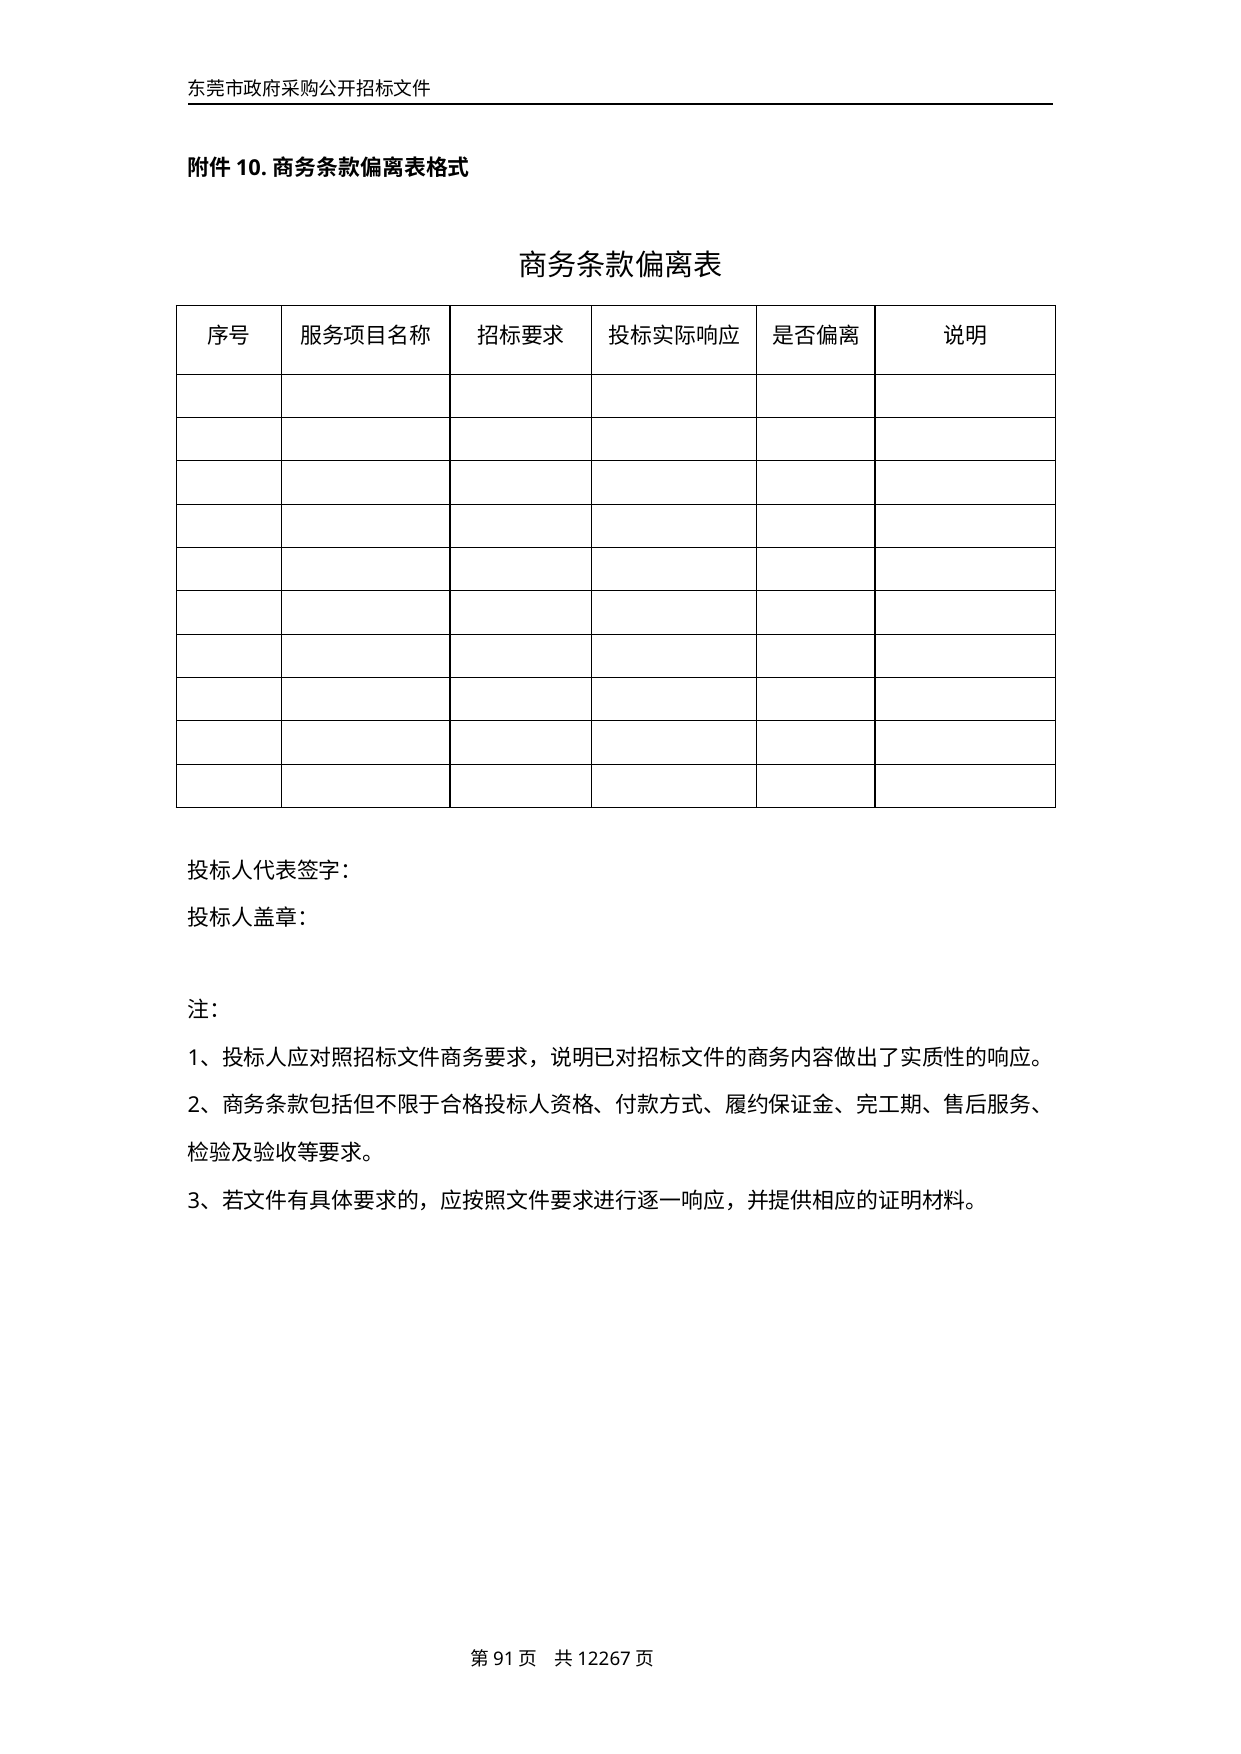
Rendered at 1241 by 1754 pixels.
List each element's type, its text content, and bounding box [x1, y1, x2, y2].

table_cell [177, 548, 281, 590]
table_header 招标要求 [451, 306, 591, 374]
text 投标人盖章： [187, 900, 1053, 932]
table_cell [757, 721, 874, 764]
table_cell [757, 765, 874, 807]
table_cell [876, 765, 1055, 807]
table_cell [592, 418, 756, 460]
table_cell [451, 375, 591, 417]
table_cell [757, 678, 874, 720]
table_cell [282, 548, 449, 590]
table_cell [757, 548, 874, 590]
table_cell [282, 721, 449, 764]
table_cell [282, 505, 449, 547]
table_cell [282, 375, 449, 417]
table_cell [757, 461, 874, 504]
table_cell [592, 461, 756, 504]
table_cell [451, 505, 591, 547]
text 2、商务条款包括但不限于合格投标人资格、付款方式、履约保证金、完工期、售后服务、检验及验收等要求。 [187, 1087, 1053, 1167]
table_cell [451, 548, 591, 590]
table_cell [451, 591, 591, 634]
table_cell [177, 505, 281, 547]
table_cell [177, 591, 281, 634]
table_cell [876, 678, 1055, 720]
table_header 是否偏离 [757, 306, 874, 374]
table_cell [282, 765, 449, 807]
table_cell [282, 678, 449, 720]
table_cell [451, 635, 591, 677]
table_cell [177, 678, 281, 720]
text 注： [187, 992, 1053, 1024]
table_cell [451, 461, 591, 504]
text 1、投标人应对照招标文件商务要求，说明已对招标文件的商务内容做出了实质性的响应。 [187, 1040, 1053, 1072]
table_cell [876, 375, 1055, 417]
table_cell [282, 461, 449, 504]
text 投标人代表签字： [187, 853, 1053, 884]
table_cell [592, 721, 756, 764]
table_cell [177, 375, 281, 417]
table_cell [451, 418, 591, 460]
table_cell [757, 591, 874, 634]
table_cell [876, 721, 1055, 764]
table_cell [451, 678, 591, 720]
table_cell [757, 418, 874, 460]
table_cell [876, 548, 1055, 590]
table_cell [177, 635, 281, 677]
table_cell [592, 635, 756, 677]
subtitle 附件10. 商务条款偏离表格式 [187, 150, 1053, 182]
table_cell [282, 418, 449, 460]
table_cell [451, 765, 591, 807]
table_cell [757, 375, 874, 417]
table_cell [592, 591, 756, 634]
table_cell [177, 721, 281, 764]
table_header 说明 [876, 306, 1055, 374]
text 商务条款偏离表 [187, 241, 1053, 283]
table_cell [177, 418, 281, 460]
table_cell [592, 505, 756, 547]
table_cell [177, 461, 281, 504]
table_cell [592, 765, 756, 807]
table_cell [876, 635, 1055, 677]
text 3、若文件有具体要求的，应按照文件要求进行逐一响应，并提供相应的证明材料。 [187, 1183, 1053, 1214]
table_cell [282, 635, 449, 677]
table_cell [177, 765, 281, 807]
table_header 序号 [177, 306, 281, 374]
table_cell [876, 461, 1055, 504]
table_header 投标实际响应 [592, 306, 756, 374]
table_cell [876, 418, 1055, 460]
table_cell [876, 591, 1055, 634]
table_cell [876, 505, 1055, 547]
table_cell [282, 591, 449, 634]
table_cell [757, 635, 874, 677]
table_cell [592, 678, 756, 720]
table_cell [451, 721, 591, 764]
table_cell [592, 548, 756, 590]
table_cell [592, 375, 756, 417]
table_cell [757, 505, 874, 547]
table_header 服务项目名称 [282, 306, 449, 374]
